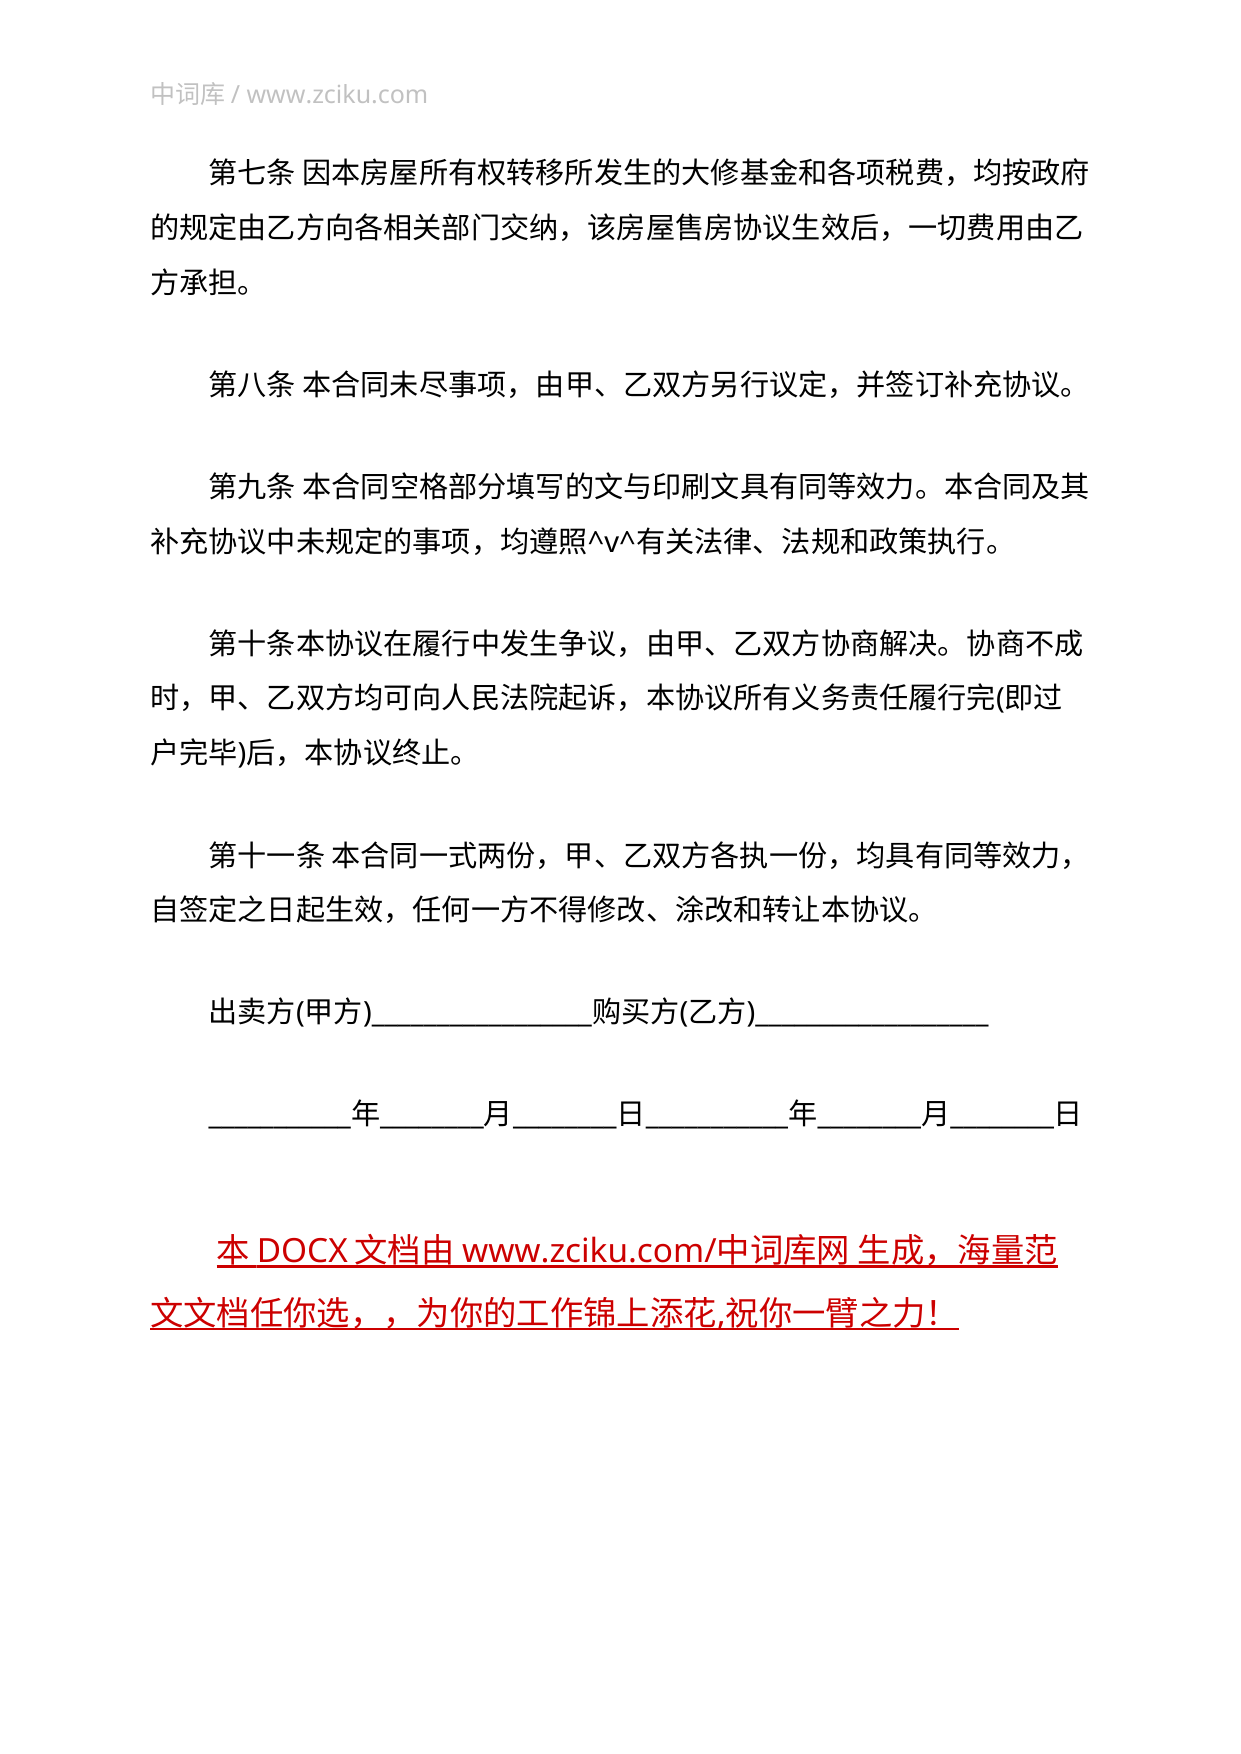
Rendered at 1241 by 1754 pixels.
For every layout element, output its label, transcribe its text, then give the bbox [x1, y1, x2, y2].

text 本DOCX文档由 www.zciku.com/中词库网 生成，海量范文文档任你选，，为你的工作锦上添花,祝你一臂之力！ [150, 1224, 1090, 1335]
text ___________年________月________日___________年________月________日 [150, 1091, 1090, 1133]
text 第九条 本合同空格部分填写的文与印刷文具有同等效力。本合同及其补充协议中未规定的事项，均遵照^v^有关法律、法规和政策执行。 [150, 463, 1090, 561]
text 第八条 本合同未尽事项，由甲、乙双方另行议定，并签订补充协议。 [150, 362, 1090, 404]
text 第十条本协议在履行中发生争议，由甲、乙双方协商解决。协商不成时，甲、乙双方均可向人民法院起诉，本协议所有义务责任履行完(即过户完毕)后，本协议终止。 [150, 620, 1090, 772]
text 出卖方(甲方)_________________购买方(乙方)__________________ [150, 989, 1090, 1031]
text 第七条 因本房屋所有权转移所发生的大修基金和各项税费，均按政府的规定由乙方向各相关部门交纳，该房屋售房协议生效后，一切费用由乙方承担。 [150, 150, 1090, 302]
text 第十一条 本合同一式两份，甲、乙双方各执一份，均具有同等效力，自签定之日起生效，任何一方不得修改、涂改和转让本协议。 [150, 832, 1090, 929]
